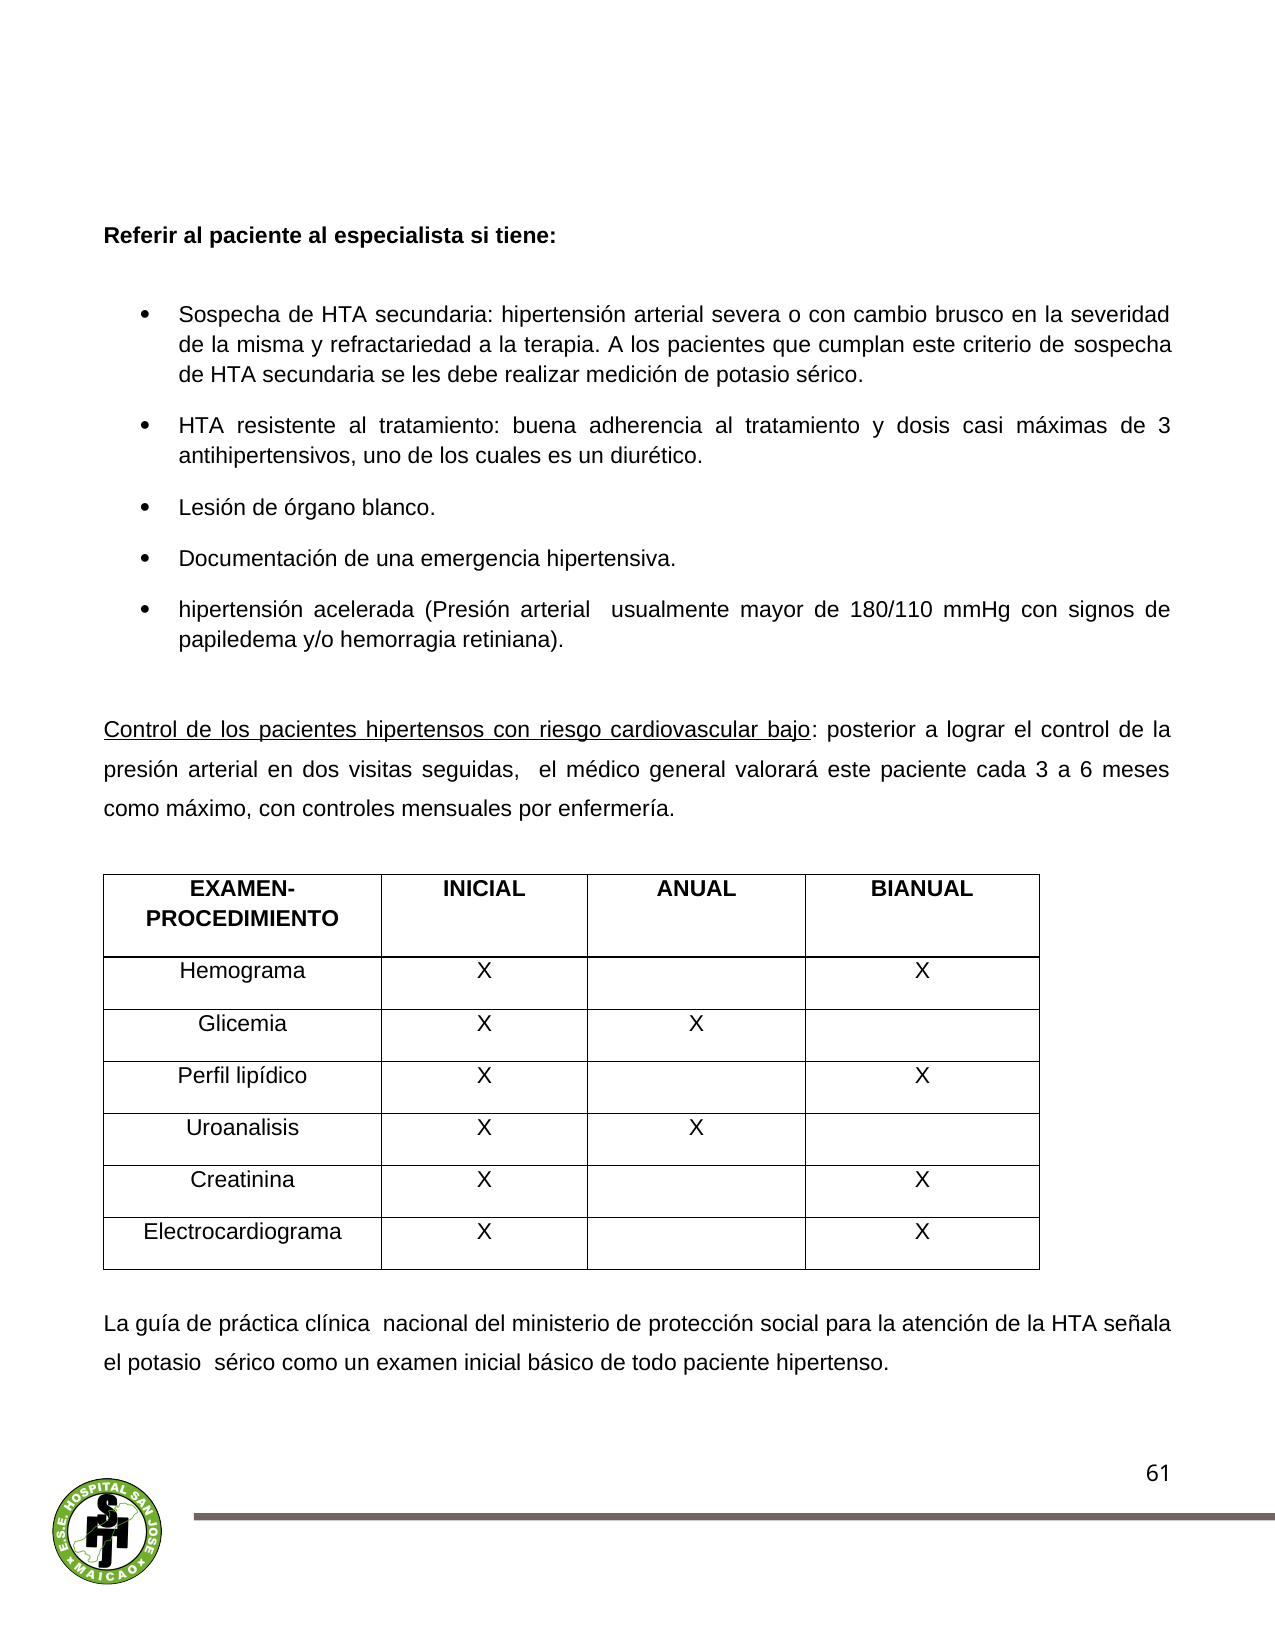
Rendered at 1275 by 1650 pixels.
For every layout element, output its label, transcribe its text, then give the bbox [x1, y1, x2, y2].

table_cell X [806, 1218, 1039, 1269]
text Referir al paciente al especialista si tiene: [103, 222, 1172, 248]
list Lesión de órgano blanco. [141, 493, 1172, 520]
table_cell X [382, 1010, 587, 1061]
list hipertensión acelerada (Presión arterial usualmente mayor de 180/110 mmHg con signos de papiledema y/o hemorragia retiniana). [141, 596, 1172, 652]
table_cell X [806, 1166, 1039, 1217]
list Sospecha de HTA secundaria: hipertensión arterial severa o con cambio brusco en la severidad de la misma y refractariedad a la terapia. A los pacientes que cumplan este criterio de sospecha de HTA secundaria se les debe realizar medición de potasio sérico. [141, 301, 1172, 387]
table_cell Uroanalisis [104, 1114, 381, 1165]
table_cell X [382, 958, 587, 1008]
table_cell X [382, 1218, 587, 1269]
table_cell [806, 1114, 1039, 1165]
table_cell X [382, 1114, 587, 1165]
table_cell [588, 1218, 805, 1269]
list Documentación de una emergencia hipertensiva. [141, 544, 1172, 571]
list HTA resistente al tratamiento: buena adherencia al tratamiento y dosis casi máximas de 3 antihipertensivos, uno de los cuales es un diurético. [141, 412, 1172, 469]
table_cell Perfil lipídico [104, 1062, 381, 1113]
table_cell Glicemia [104, 1010, 381, 1061]
text Control de los pacientes hipertensos con riesgo cardiovascular bajo: posterior a lograr el control de la presión arterial en dos visitas seguidas, el médico general valorará este paciente cada 3 a 6 meses como máximo, con controles mensuales por enfermería. [103, 716, 1172, 822]
table_header INICIAL [382, 875, 587, 956]
table_header ANUAL [588, 875, 805, 956]
picture [52, 1478, 162, 1585]
table_cell Electrocardiograma [104, 1218, 381, 1269]
table_cell [588, 1166, 805, 1217]
table_cell X [588, 1010, 805, 1061]
table_cell Hemograma [104, 958, 381, 1008]
table_header EXAMEN-PROCEDIMIENTO [104, 875, 381, 956]
text La guía de práctica clínica nacional del ministerio de protección social para la atención de la HTA señala el potasio sérico como un examen inicial básico de todo paciente hipertenso. [103, 1309, 1172, 1375]
table_cell X [806, 1062, 1039, 1113]
table_cell X [806, 958, 1039, 1008]
table_cell Creatinina [104, 1166, 381, 1217]
table_cell X [382, 1062, 587, 1113]
table_cell [588, 1062, 805, 1113]
table_cell [806, 1010, 1039, 1061]
table_cell X [382, 1166, 587, 1217]
table_cell X [588, 1114, 805, 1165]
table_header BIANUAL [806, 875, 1039, 956]
table_cell [588, 958, 805, 1008]
